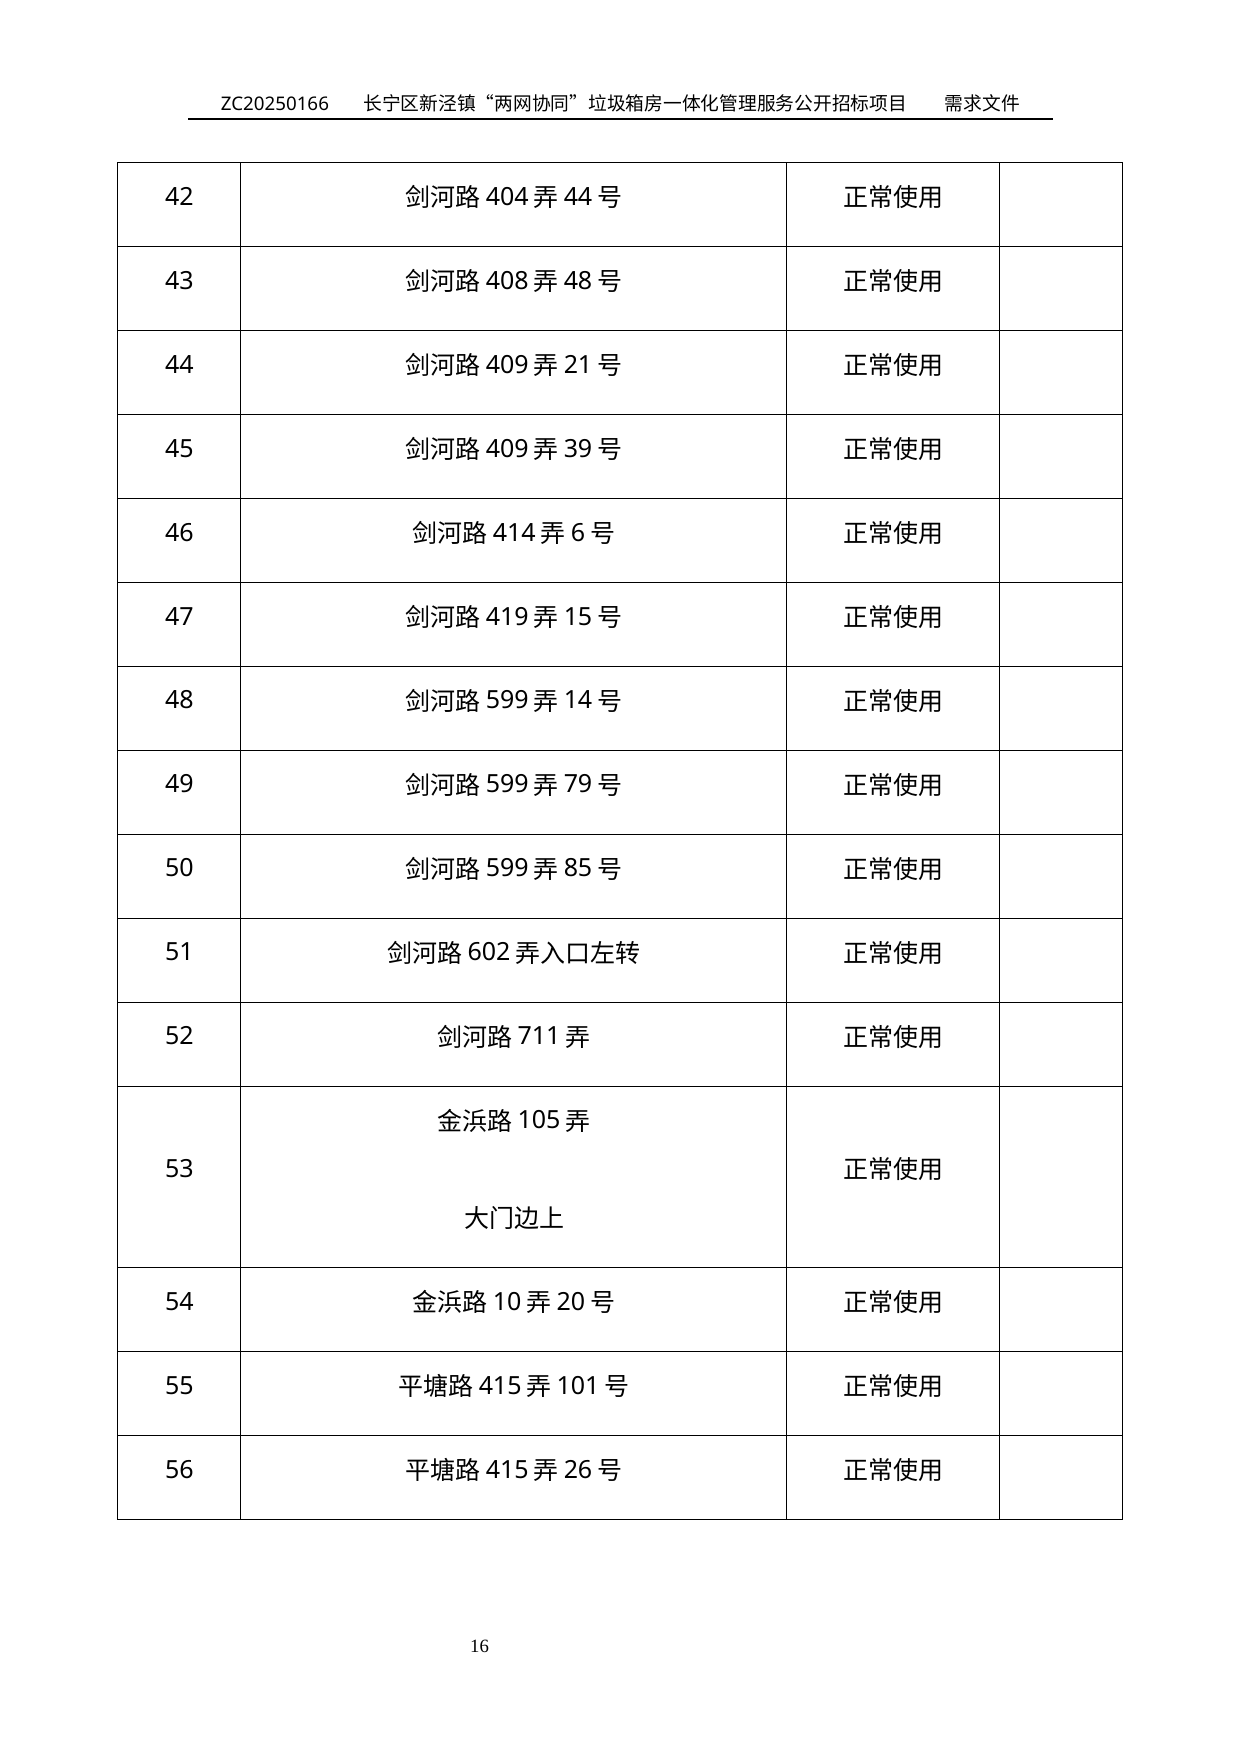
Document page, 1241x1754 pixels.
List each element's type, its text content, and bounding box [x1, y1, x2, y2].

table_cell 正常使用 [787, 163, 999, 246]
table_cell 正常使用 [787, 1087, 999, 1267]
table_cell [1000, 751, 1122, 834]
table_cell 正常使用 [787, 1268, 999, 1351]
table_cell 剑河路409弄39号 [241, 415, 786, 498]
table_cell 正常使用 [787, 583, 999, 666]
table_cell 正常使用 [787, 751, 999, 834]
table_cell 正常使用 [787, 1003, 999, 1086]
table_cell 48 [118, 667, 240, 750]
table_cell 44 [118, 331, 240, 414]
table_cell 剑河路408弄48号 [241, 247, 786, 330]
table_cell 剑河路599弄14号 [241, 667, 786, 750]
table_cell [1000, 499, 1122, 582]
table_cell [1000, 247, 1122, 330]
table_cell 52 [118, 1003, 240, 1086]
table_cell 剑河路599弄79号 [241, 751, 786, 834]
table_cell 剑河路409弄21号 [241, 331, 786, 414]
table_cell 正常使用 [787, 499, 999, 582]
table_cell [1000, 835, 1122, 918]
table_cell 剑河路602弄入口左转 [241, 919, 786, 1002]
table_cell 平塘路415弄101号 [241, 1352, 786, 1435]
table_cell 平塘路415弄26号 [241, 1436, 786, 1519]
table_cell 剑河路414弄6号 [241, 499, 786, 582]
table_cell 50 [118, 835, 240, 918]
table_cell 正常使用 [787, 331, 999, 414]
table_cell 正常使用 [787, 835, 999, 918]
table_cell 金浜路105弄 大门边上 [241, 1087, 786, 1267]
table_cell [1000, 1268, 1122, 1351]
table_cell 剑河路419弄15号 [241, 583, 786, 666]
table_cell 51 [118, 919, 240, 1002]
table_cell 金浜路10弄20号 [241, 1268, 786, 1351]
table_cell 42 [118, 163, 240, 246]
table_cell [1000, 667, 1122, 750]
table_cell 54 [118, 1268, 240, 1351]
table_cell 49 [118, 751, 240, 834]
table_cell 正常使用 [787, 1352, 999, 1435]
table_cell [1000, 1436, 1122, 1519]
table_cell 正常使用 [787, 919, 999, 1002]
table_cell 47 [118, 583, 240, 666]
table_cell 46 [118, 499, 240, 582]
table_cell 56 [118, 1436, 240, 1519]
table_cell 剑河路599弄85号 [241, 835, 786, 918]
table_cell [1000, 1352, 1122, 1435]
table_cell [1000, 415, 1122, 498]
table_cell [1000, 919, 1122, 1002]
table_cell [1000, 1087, 1122, 1267]
table_cell [1000, 583, 1122, 666]
table_cell 剑河路404弄44号 [241, 163, 786, 246]
table_cell [1000, 163, 1122, 246]
table_cell 正常使用 [787, 667, 999, 750]
table_cell 43 [118, 247, 240, 330]
table_cell 45 [118, 415, 240, 498]
table_cell 正常使用 [787, 247, 999, 330]
table_cell 53 [118, 1087, 240, 1267]
table_cell 剑河路711弄 [241, 1003, 786, 1086]
table_cell 55 [118, 1352, 240, 1435]
table_cell 正常使用 [787, 415, 999, 498]
table_cell 正常使用 [787, 1436, 999, 1519]
table_cell [1000, 331, 1122, 414]
table_cell [1000, 1003, 1122, 1086]
